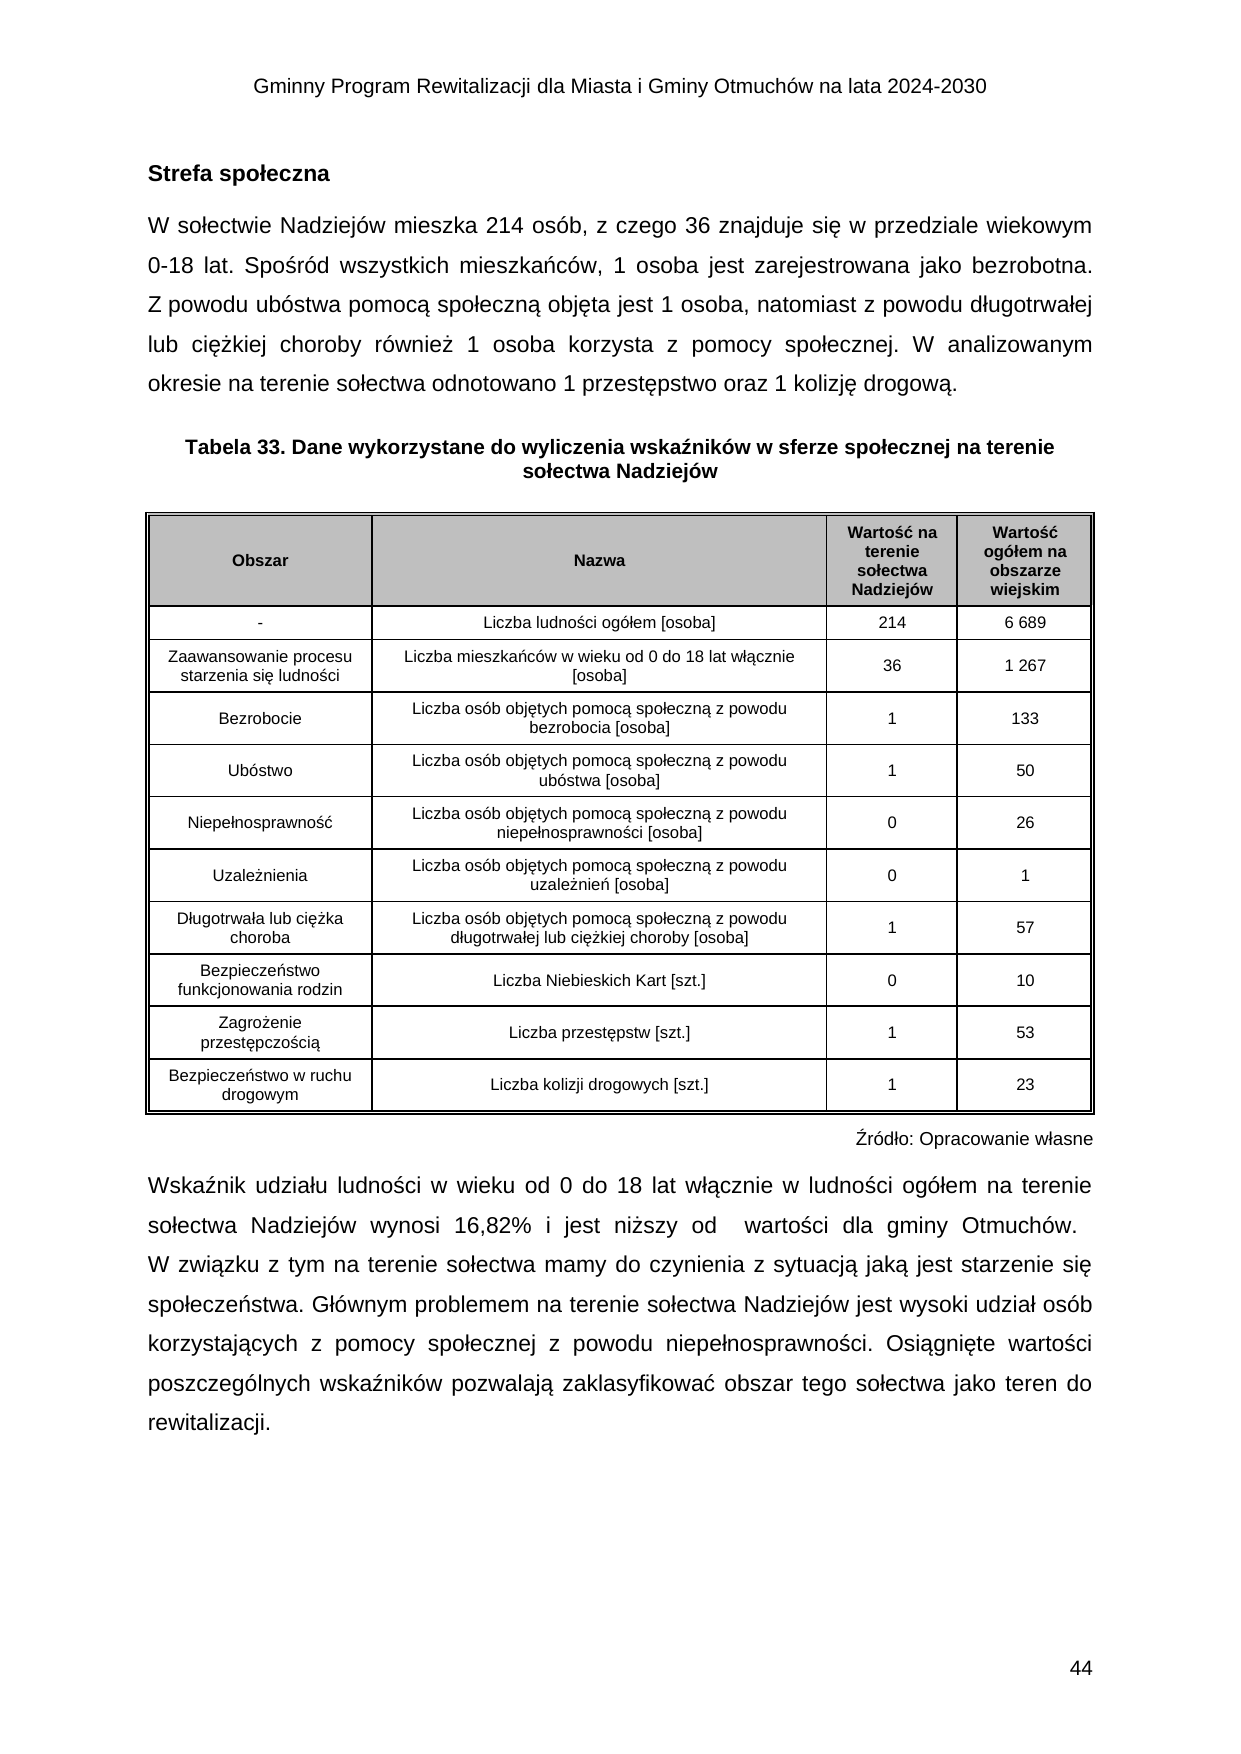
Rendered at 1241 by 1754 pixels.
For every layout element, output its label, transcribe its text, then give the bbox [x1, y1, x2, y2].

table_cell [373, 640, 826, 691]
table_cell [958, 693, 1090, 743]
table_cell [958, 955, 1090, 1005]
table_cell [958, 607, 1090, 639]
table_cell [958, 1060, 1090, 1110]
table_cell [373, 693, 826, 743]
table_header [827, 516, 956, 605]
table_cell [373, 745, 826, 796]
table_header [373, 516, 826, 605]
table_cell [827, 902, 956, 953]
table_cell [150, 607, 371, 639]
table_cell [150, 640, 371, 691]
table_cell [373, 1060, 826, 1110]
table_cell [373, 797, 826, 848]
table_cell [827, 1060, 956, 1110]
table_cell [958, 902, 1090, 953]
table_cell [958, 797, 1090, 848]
text Strefa społeczna [148, 160, 1093, 186]
text Źródło: Opracowanie własne [148, 1127, 1093, 1149]
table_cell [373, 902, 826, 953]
text W sołectwie Nadziejów mieszka 214 osób, z czego 36 znajduje się w przedziale wiekowym 0-18 lat. Spośród wszystkich mieszkańców, 1 osoba jest zarejestrowana jako bezrobotna. Z powodu ubóstwa pomocą społeczną objęta jest 1 osoba, natomiast z powodu długotrwałej lub ciężkiej choroby również 1 osoba korzysta z pomocy społecznej. W analizowanym okresie na terenie sołectwa odnotowano 1 przestępstwo oraz 1 kolizję drogową. [148, 212, 1093, 396]
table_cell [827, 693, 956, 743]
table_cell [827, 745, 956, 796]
text Tabela 33. Dane wykorzystane do wyliczenia wskaźników w sferze społecznej na terenie sołectwa Nadziejów [148, 434, 1093, 482]
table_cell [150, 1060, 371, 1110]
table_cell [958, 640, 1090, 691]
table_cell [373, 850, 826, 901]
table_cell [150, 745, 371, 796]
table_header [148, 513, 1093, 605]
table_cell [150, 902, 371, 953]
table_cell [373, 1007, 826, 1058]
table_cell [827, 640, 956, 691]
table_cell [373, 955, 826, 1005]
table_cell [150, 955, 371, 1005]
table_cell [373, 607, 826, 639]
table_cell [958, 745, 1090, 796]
text Wskaźnik udziału ludności w wieku od 0 do 18 lat włącznie w ludności ogółem na terenie sołectwa Nadziejów wynosi 16,82% i jest niższy od wartości dla gminy Otmuchów. W związku z tym na terenie sołectwa mamy do czynienia z sytuacją jaką jest starzenie się społeczeństwa. Głównym problemem na terenie sołectwa Nadziejów jest wysoki udział osób korzystających z pomocy społecznej z powodu niepełnosprawności. Osiągnięte wartości poszczególnych wskaźników pozwalają zaklasyfikować obszar tego sołectwa jako teren do rewitalizacji. [148, 1172, 1093, 1435]
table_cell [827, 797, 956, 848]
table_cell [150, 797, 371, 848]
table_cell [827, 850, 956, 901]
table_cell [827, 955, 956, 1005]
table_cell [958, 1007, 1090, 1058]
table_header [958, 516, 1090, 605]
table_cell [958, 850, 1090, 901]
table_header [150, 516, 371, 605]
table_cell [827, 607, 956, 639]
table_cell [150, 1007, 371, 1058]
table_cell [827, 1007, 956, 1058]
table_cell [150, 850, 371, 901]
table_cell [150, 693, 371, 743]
